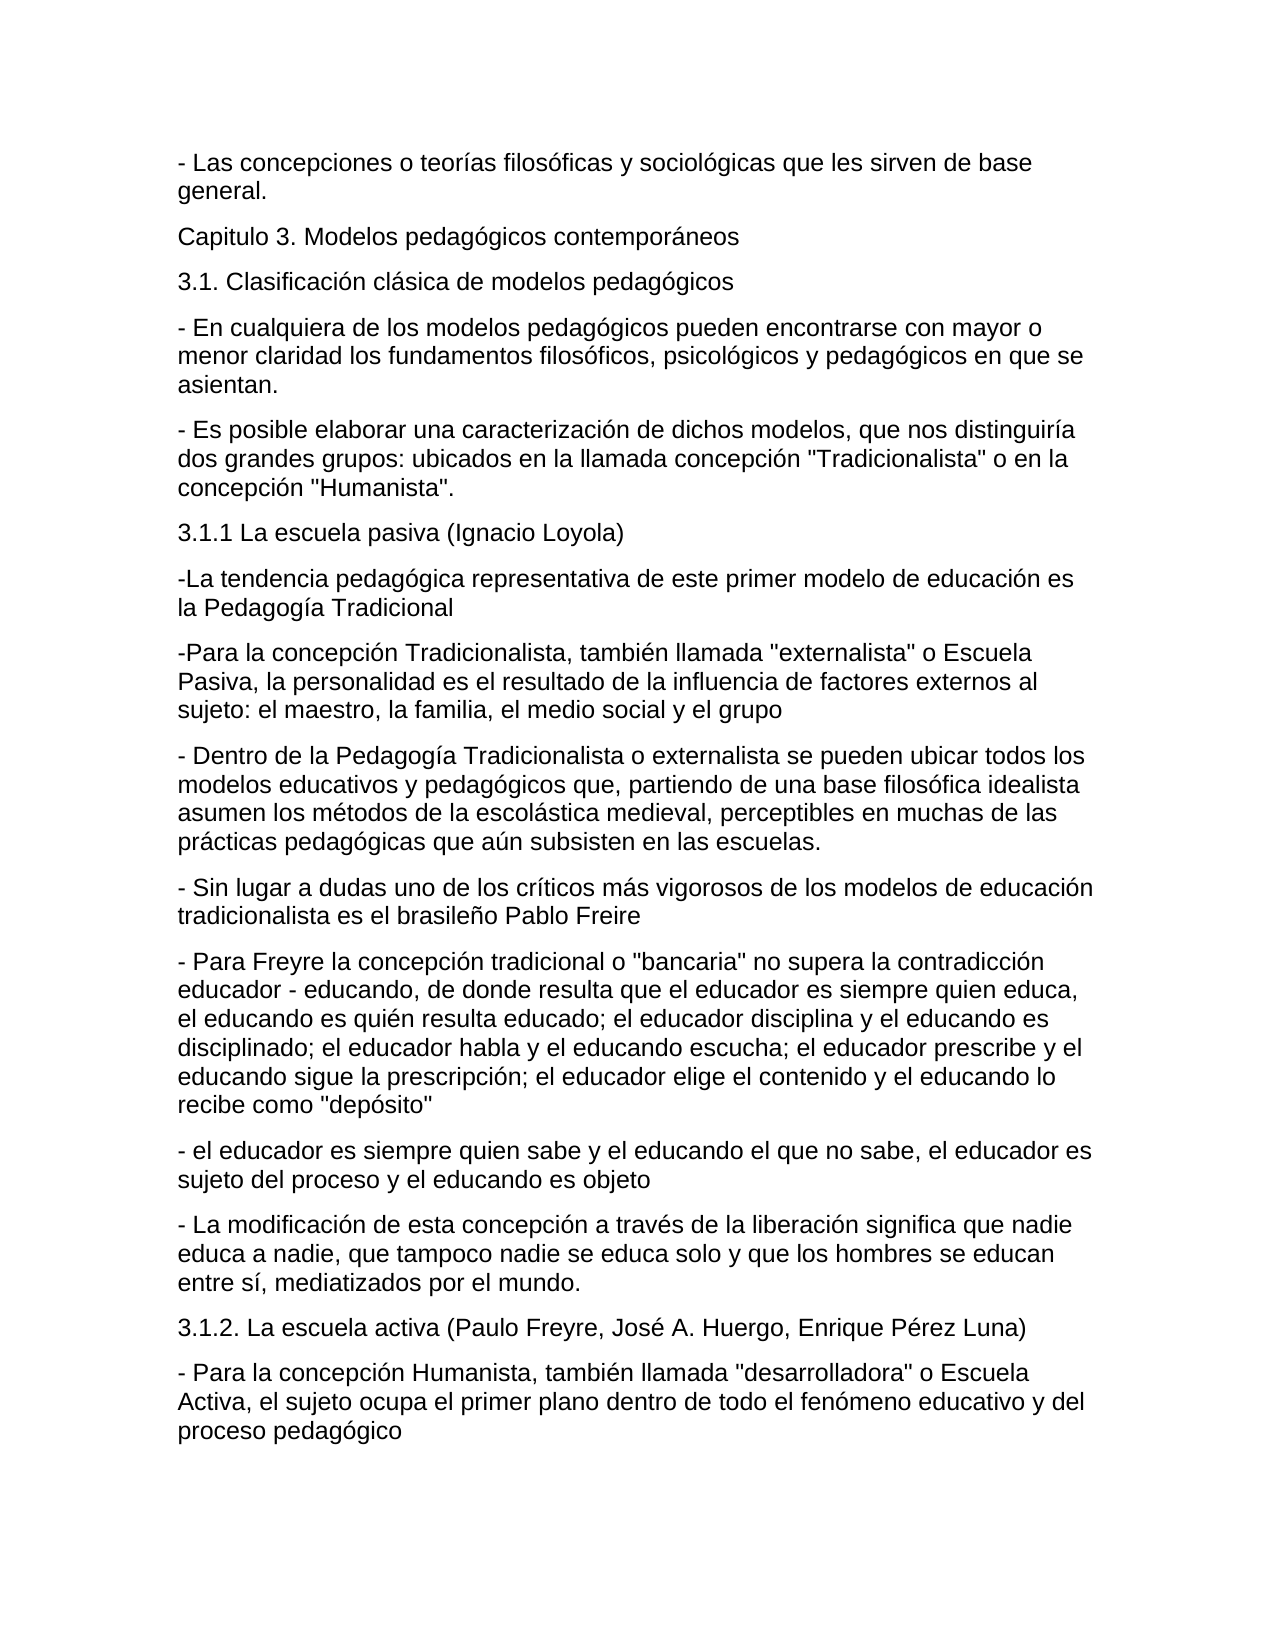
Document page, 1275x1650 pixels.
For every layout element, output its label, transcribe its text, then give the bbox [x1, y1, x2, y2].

text - Para la concepción Humanista, también llamada "desarrolladora" o Escuela Activa, el sujeto ocupa el primer plano dentro de todo el fenómeno educativo y del proceso pedagógico [177, 1358, 1098, 1445]
text - el educador es siempre quien sabe y el educando el que no sabe, el educador es sujeto del proceso y el educando es objeto [177, 1136, 1098, 1193]
text 3.1.2. La escuela activa (Paulo Freyre, José A. Huergo, Enrique Pérez Luna) [177, 1313, 1098, 1342]
text - Sin lugar a dudas uno de los críticos más vigorosos de los modelos de educación tradicionalista es el brasileño Pablo Freire [177, 873, 1098, 930]
text -La tendencia pedagógica representativa de este primer modelo de educación es la Pedagogía Tradicional [177, 564, 1098, 621]
text - En cualquiera de los modelos pedagógicos pueden encontrarse con mayor o menor claridad los fundamentos filosóficos, psicológicos y pedagógicos en que se asientan. [177, 313, 1098, 399]
text 3.1.1 La escuela pasiva (Ignacio Loyola) [177, 518, 1098, 547]
text 3.1. Clasificación clásica de modelos pedagógicos [177, 267, 1098, 296]
text - Dentro de la Pedagogía Tradicionalista o externalista se pueden ubicar todos los modelos educativos y pedagógicos que, partiendo de una base filosófica idealista asumen los métodos de la escolástica medieval, perceptibles en muchas de las prácticas pedagógicas que aún subsisten en las escuelas. [177, 741, 1098, 856]
text Capitulo 3. Modelos pedagógicos contemporáneos [177, 222, 1098, 251]
text -Para la concepción Tradicionalista, también llamada "externalista" o Escuela Pasiva, la personalidad es el resultado de la influencia de factores externos al sujeto: el maestro, la familia, el medio social y el grupo [177, 638, 1098, 724]
text - Es posible elaborar una caracterización de dichos modelos, que nos distinguiría dos grandes grupos: ubicados en la llamada concepción "Tradicionalista" o en la concepción "Humanista". [177, 416, 1098, 502]
text - Las concepciones o teorías filosóficas y sociológicas que les sirven de base general. [177, 148, 1098, 205]
text - La modificación de esta concepción a través de la liberación significa que nadie educa a nadie, que tampoco nadie se educa solo y que los hombres se educan entre sí, mediatizados por el mundo. [177, 1210, 1098, 1296]
text - Para Freyre la concepción tradicional o "bancaria" no supera la contradicción educador - educando, de donde resulta que el educador es siempre quien educa, el educando es quién resulta educado; el educador disciplina y el educando es disciplinado; el educador habla y el educando escucha; el educador prescribe y el educando sigue la prescripción; el educador elige el contenido y el educando lo recibe como "depósito" [177, 947, 1098, 1119]
